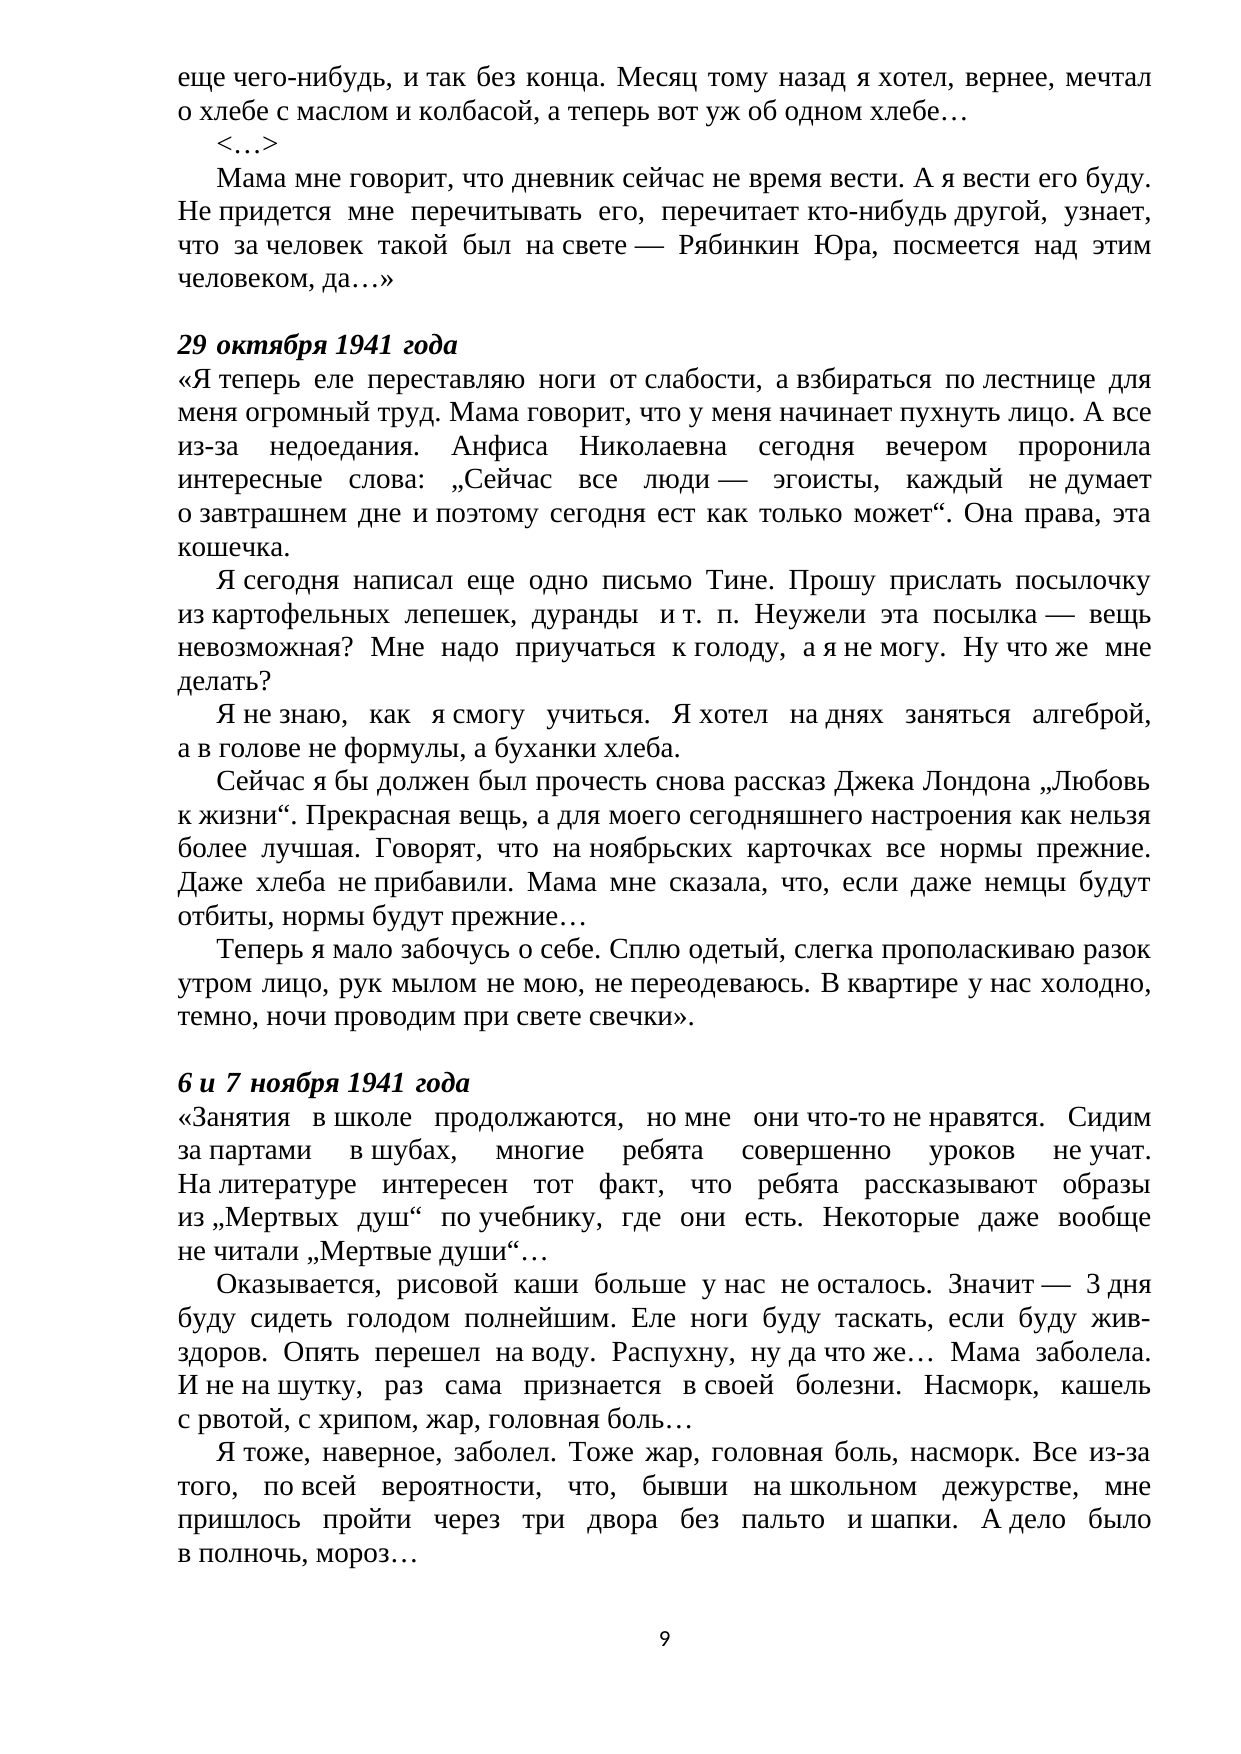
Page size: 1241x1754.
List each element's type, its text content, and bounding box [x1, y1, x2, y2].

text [177, 59, 1152, 126]
text Я не знаю, как я смогу учиться. Я хотел на днях заняться алгеброй, а в голове не формулы, а буханки хлеба. [177, 696, 1152, 763]
text Сейчас я бы должен был прочесть снова рассказ Джека Лондона „Любовь к жизни“. Прекрасная вещь, а для моего сегодняшнего настроения как нельзя более лучшая. Говорят, что на ноябрьских карточках все нормы прежние. Даже хлеба не прибавили. Мама мне сказала, что, если даже немцы будут отбиты, нормы будут прежние… [177, 763, 1152, 931]
text Я тоже, наверное, заболел. Тоже жар, головная боль, насморк. Все из-за того, по всей вероятности, что, бывши на школьном дежурстве, мне пришлось пройти через три двора без пальто и шапки. А дело было в полночь, мороз… [177, 1434, 1152, 1568]
text 6 и 7 ноября 1941 года [177, 1065, 1152, 1099]
text 29 октября 1941 года [177, 327, 1152, 361]
text «Я теперь еле переставляю ноги от слабости, а взбираться по лестнице для меня огромный труд. Мама говорит, что у меня начинает пухнуть лицо. А все из-за недоедания. Анфиса Николаевна сегодня вечером проронила интересные слова: „Сейчас все люди — эгоисты, каждый не думает о завтрашнем дне и поэтому сегодня ест как только может“. Она права, эта кошечка. [177, 361, 1152, 562]
text <…> [177, 126, 1152, 160]
text Я сегодня написал еще одно письмо Тине. Прошу прислать посылочку из картофельных лепешек, дуранды и т. п. Неужели эта посылка — вещь невозможная? Мне надо приучаться к голоду, а я не могу. Ну что же мне делать? [177, 562, 1152, 696]
text Оказывается, рисовой каши больше у нас не осталось. Значит — 3 дня буду сидеть голодом полнейшим. Еле ноги буду таскать, если буду жив-здоров. Опять перешел на воду. Распухну, ну да что же… Мама заболела. И не на шутку, раз сама признается в своей болезни. Насморк, кашель с рвотой, с хрипом, жар, головная боль… [177, 1267, 1152, 1434]
text Мама мне говорит, что дневник сейчас не время вести. А я вести его буду. Не придется мне перечитывать его, перечитает кто-нибудь другой, узнает, что за человек такой был на свете — Рябинкин Юра, посмеется над этим человеком, да…» [177, 160, 1152, 294]
text Теперь я мало забочусь о себе. Сплю одетый, слегка прополаскиваю разок утром лицо, рук мылом не мою, не переодеваюсь. В квартире у нас холодно, темно, ночи проводим при свете свечки». [177, 931, 1152, 1032]
text «Занятия в школе продолжаются, но мне они что-то не нравятся. Сидим за партами в шубах, многие ребята совершенно уроков не учат. На литературе интересен тот факт, что ребята рассказывают образы из „Мертвых душ“ по учебнику, где они есть. Некоторые даже вообще не читали „Мертвые души“… [177, 1099, 1152, 1267]
